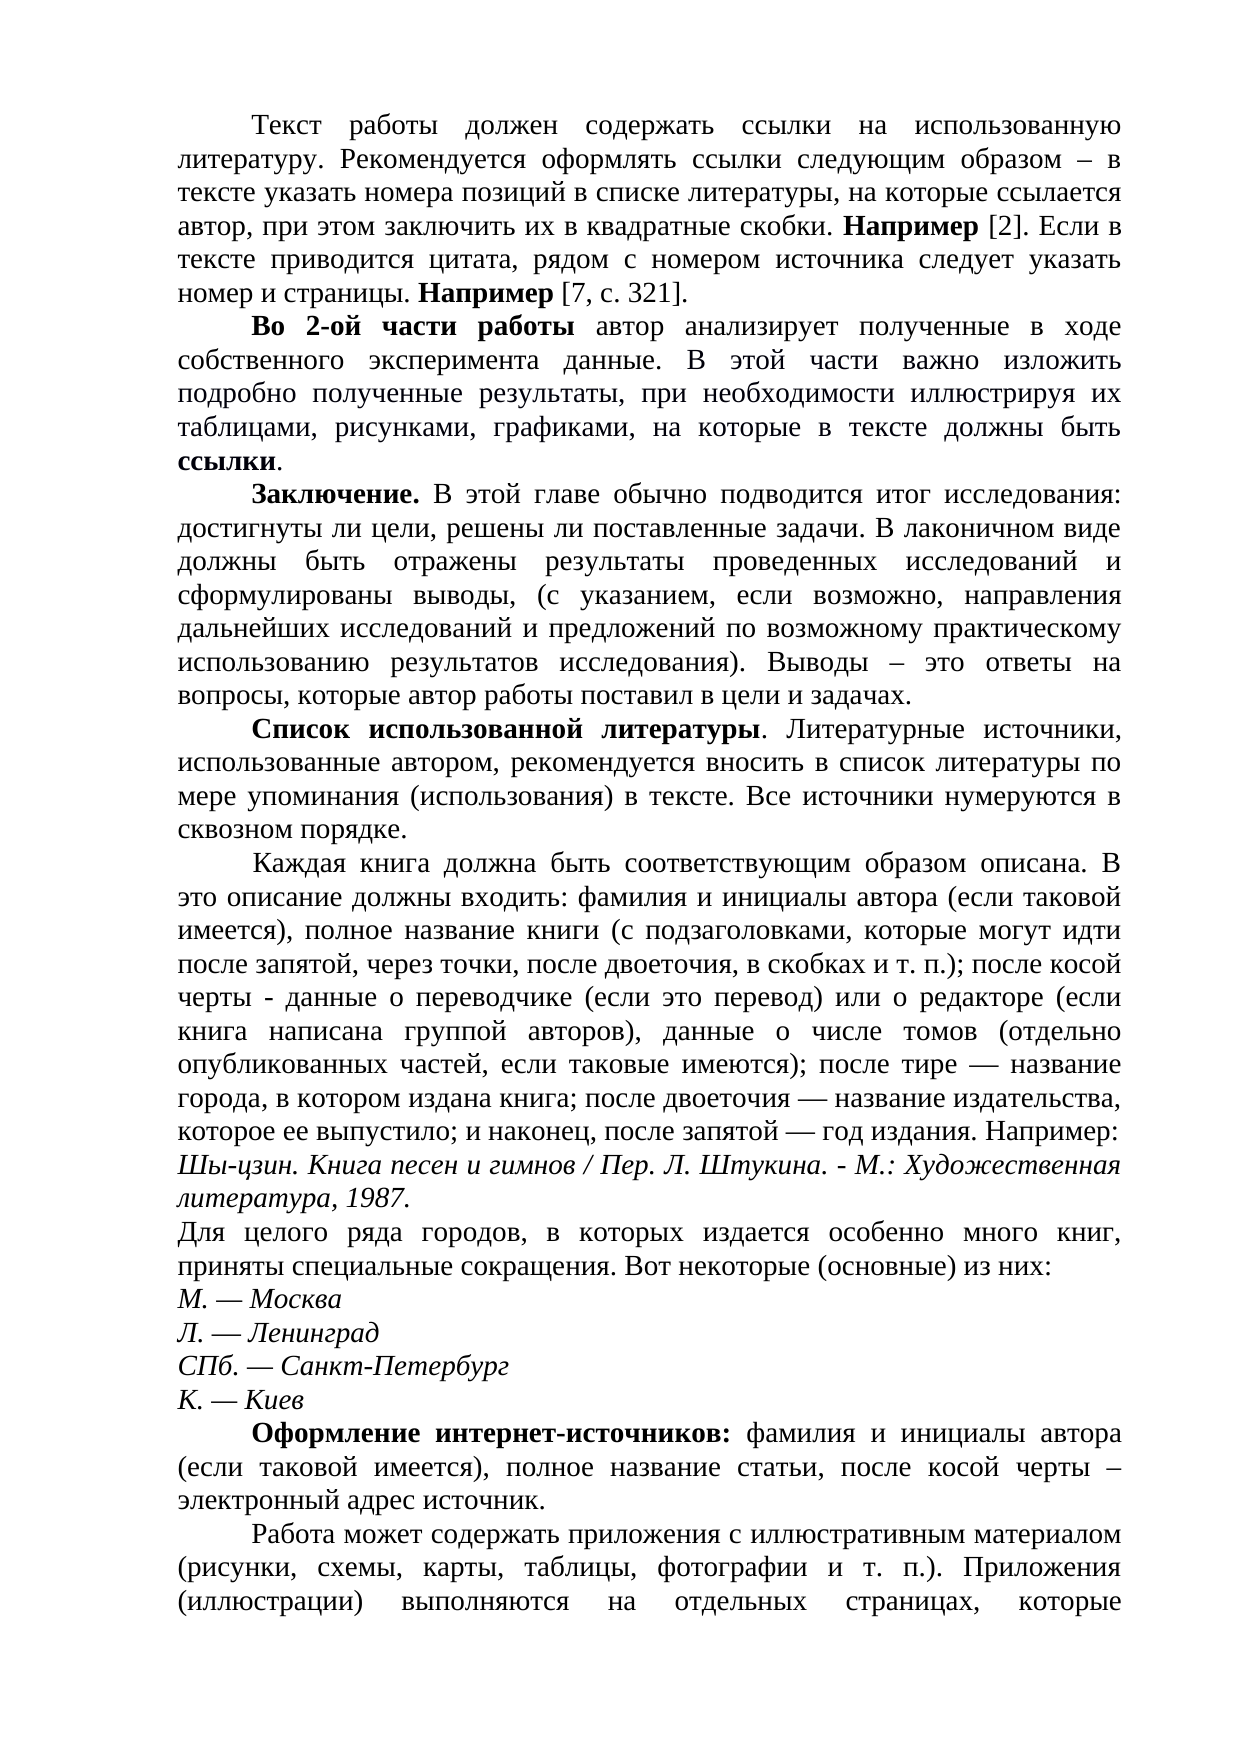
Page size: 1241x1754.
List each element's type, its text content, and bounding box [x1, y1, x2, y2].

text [177, 1516, 1122, 1617]
text Оформление интернет-источников: фамилия и инициалы автора (если таковой имеется), полное название статьи, после косой черты – электронный адрес источник. [177, 1415, 1122, 1516]
text К. — Киев [177, 1382, 1122, 1415]
text Каждая книга должна быть соответствующим образом описана. В это описание должны входить: фамилия и инициалы автора (если таковой имеется), полное название книги (с подзаголовками, которые могут идти после запятой, через точки, после двоеточия, в скобках и т. п.); после косой черты - данные о переводчике (если это перевод) или о редакторе (если книга написана группой авторов), данные о числе томов (отдельно опубликованных частей, если таковые имеются); после тире — название города, в котором издана книга; после двоеточия — название издательства, которое ее выпустило; и наконец, после запятой — год издания. Например: [177, 845, 1122, 1147]
text Во 2-ой части работы автор анализирует полученные в ходе собственного эксперимента данные. В этой части важно изложить подробно полученные результаты, при необходимости иллюстрируя их таблицами, рисунками, графиками, на которые в тексте должны быть ссылки. [177, 308, 1122, 476]
text Шы-цзин. Книга песен и гимнов / Пер. Л. Штукина. - М.: Художественная литература, 1987. [177, 1147, 1122, 1214]
text Список использованной литературы. Литературные источники, использованные автором, рекомендуется вносить в список литературы по мере упоминания (использования) в тексте. Все источники нумеруются в сквозном порядке. [177, 711, 1122, 845]
text Текст работы должен содержать ссылки на использованную литературу. Рекомендуется оформлять ссылки следующим образом – в тексте указать номера позиций в списке литературы, на которые ссылается автор, при этом заключить их в квадратные скобки. Например [2]. Если в тексте приводится цитата, рядом с номером источника следует указать номер и страницы. Например [7, с. 321]. [177, 107, 1122, 308]
text Л. — Ленинград [177, 1315, 1122, 1348]
text Заключение. В этой главе обычно подводится итог исследования: достигнуты ли цели, решены ли поставленные задачи. В лаконичном виде должны быть отражены результаты проведенных исследований и сформулированы выводы, (с указанием, если возможно, направления дальнейших исследований и предложений по возможному практическому использованию результатов исследования). Выводы – это ответы на вопросы, которые автор работы поставил в цели и задачах. [177, 476, 1122, 711]
text СПб. — Санкт-Петербург [177, 1348, 1122, 1382]
text Для целого ряда городов, в которых издается особенно много книг, приняты специальные сокращения. Вот некоторые (основные) из них: [177, 1214, 1122, 1281]
text М. — Москва [177, 1281, 1122, 1315]
